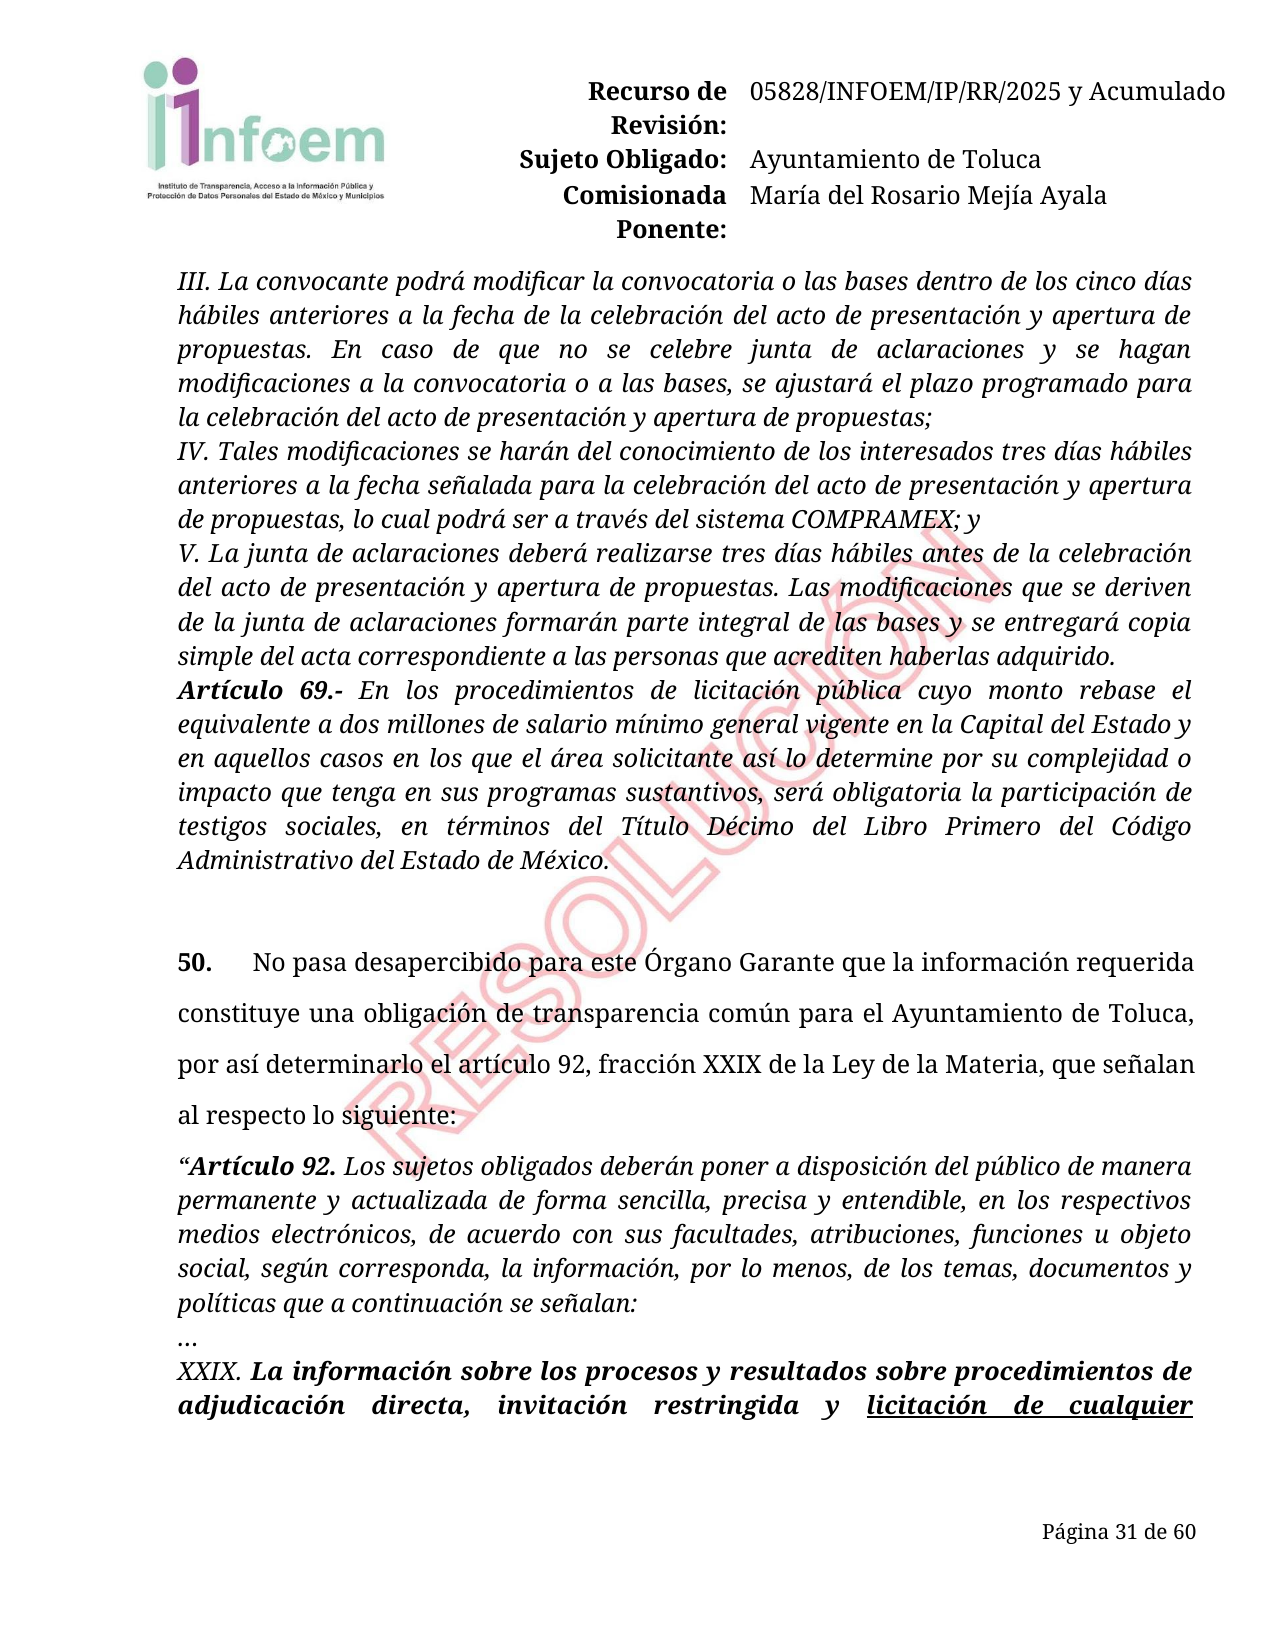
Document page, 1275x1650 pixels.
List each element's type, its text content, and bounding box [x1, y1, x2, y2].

text IV. Tales modificaciones se harán del conocimiento de los interesados tres días hábiles anteriores a la fecha señalada para la celebración del acto de presentación y apertura de propuestas, lo cual podrá ser a través del sistema COMPRAMEX; y [177, 434, 1196, 536]
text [177, 1353, 1196, 1421]
text V. La junta de aclaraciones deberá realizarse tres días hábiles antes de la celebración del acto de presentación y apertura de propuestas. Las modificaciones que se deriven de la junta de aclaraciones formarán parte integral de las bases y se entregará copia simple del acta correspondiente a las personas que acrediten haberlas adquirido. [177, 536, 1196, 672]
text Artículo 69.- En los procedimientos de licitación pública cuyo monto rebase el equivalente a dos millones de salario mínimo general vigente en la Capital del Estado y en aquellos casos en los que el área solicitante así lo determine por su complejidad o impacto que tenga en sus programas sustantivos, será obligatoria la participación de testigos sociales, en términos del Título Décimo del Libro Primero del Código Administrativo del Estado de México. [177, 672, 1196, 877]
list No pasa desapercibido para este Órgano Garante que la información requerida constituye una obligación de transparencia común para el Ayuntamiento de Toluca, por así determinarlo el artículo 92, fracción XXIX de la Ley de la Materia, que señalan al respecto lo siguiente: [177, 945, 1196, 1132]
picture [24, 0, 1275, 1650]
text … [177, 1319, 1196, 1353]
text III. La convocante podrá modificar la convocatoria o las bases dentro de los cinco días hábiles anteriores a la fecha de la celebración del acto de presentación y apertura de propuestas. En caso de que no se celebre junta de aclaraciones y se hagan modificaciones a la convocatoria o a las bases, se ajustará el plazo programado para la celebración del acto de presentación y apertura de propuestas; [177, 263, 1196, 434]
text “Artículo 92. Los sujetos obligados deberán poner a disposición del público de manera permanente y actualizada de forma sencilla, precisa y entendible, en los respectivos medios electrónicos, de acuerdo con sus facultades, atribuciones, funciones u objeto social, según corresponda, la información, por lo menos, de los temas, documentos y políticas que a continuación se señalan: [177, 1149, 1196, 1319]
